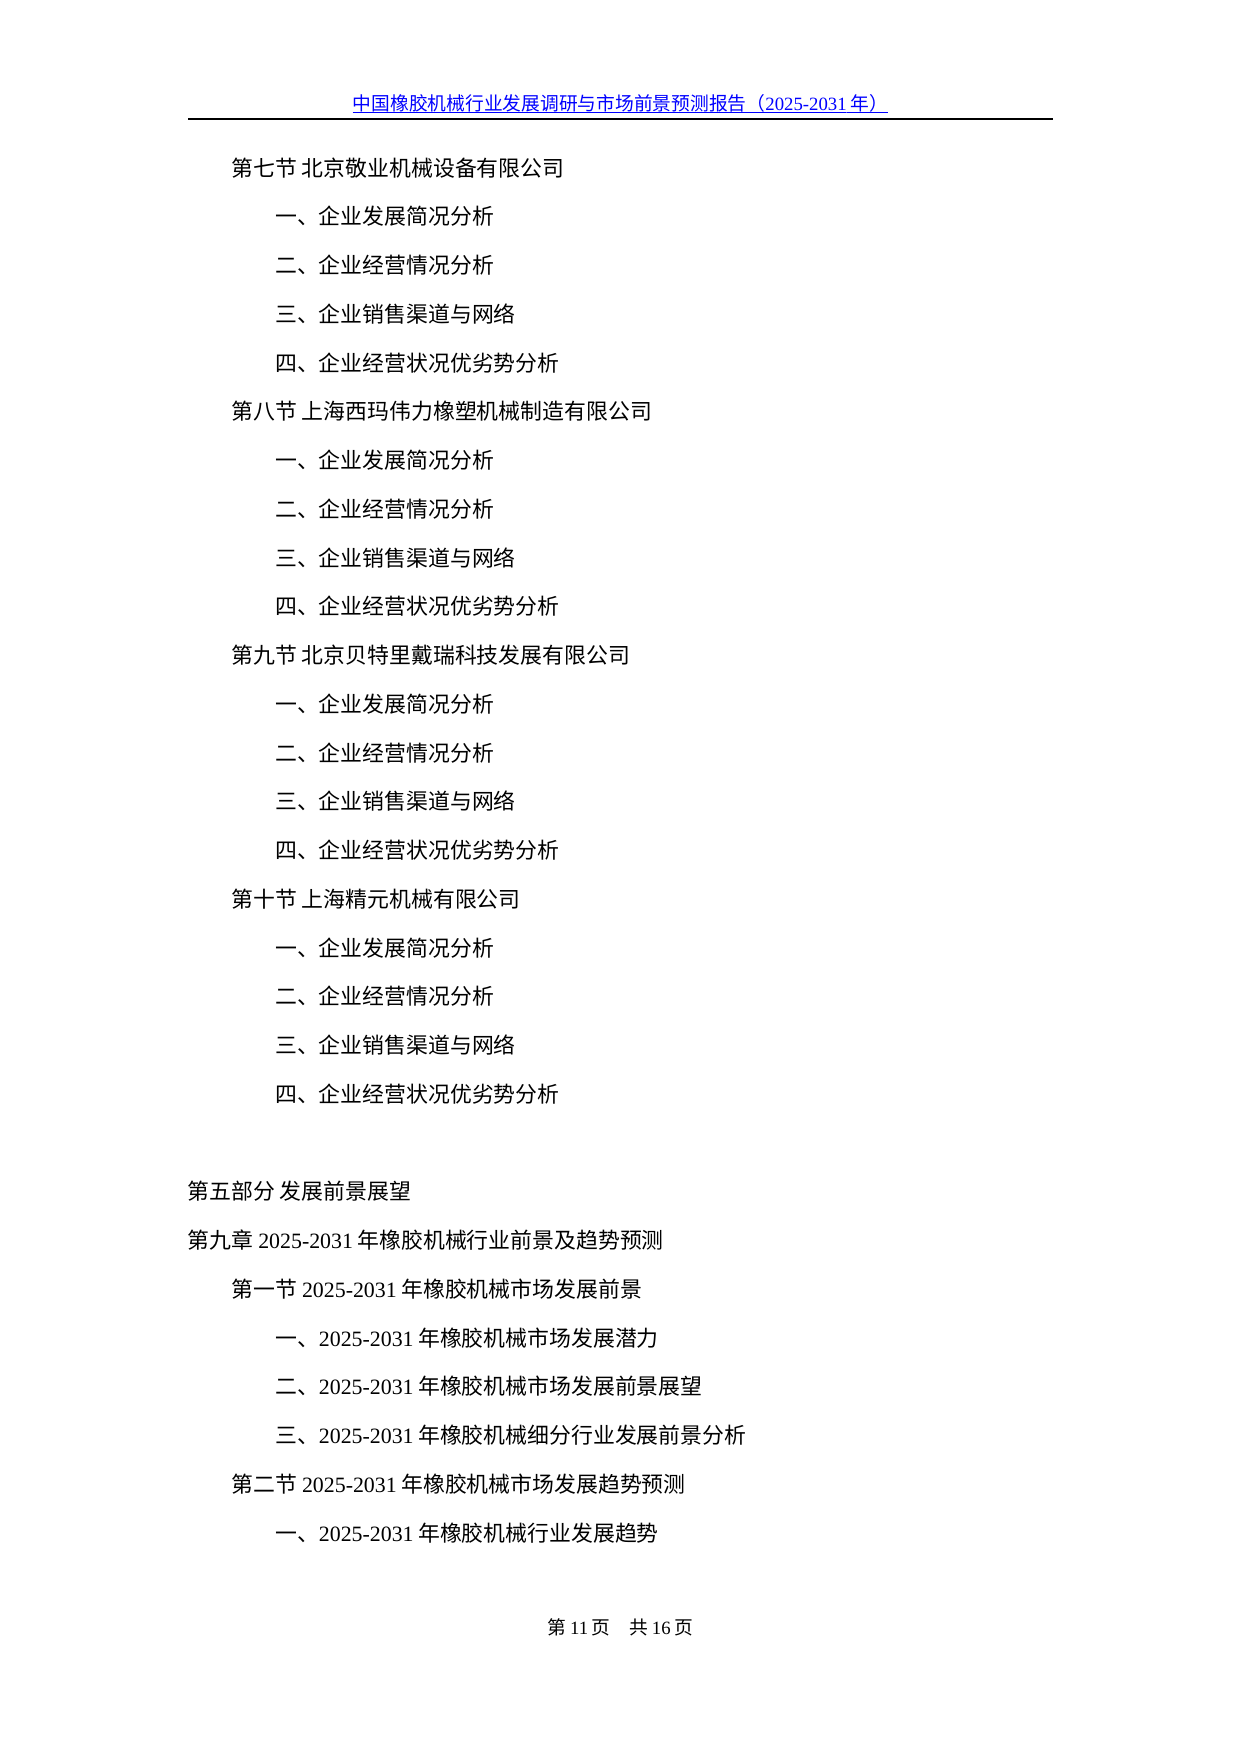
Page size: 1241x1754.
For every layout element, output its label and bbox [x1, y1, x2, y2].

text [187, 150, 1053, 1548]
